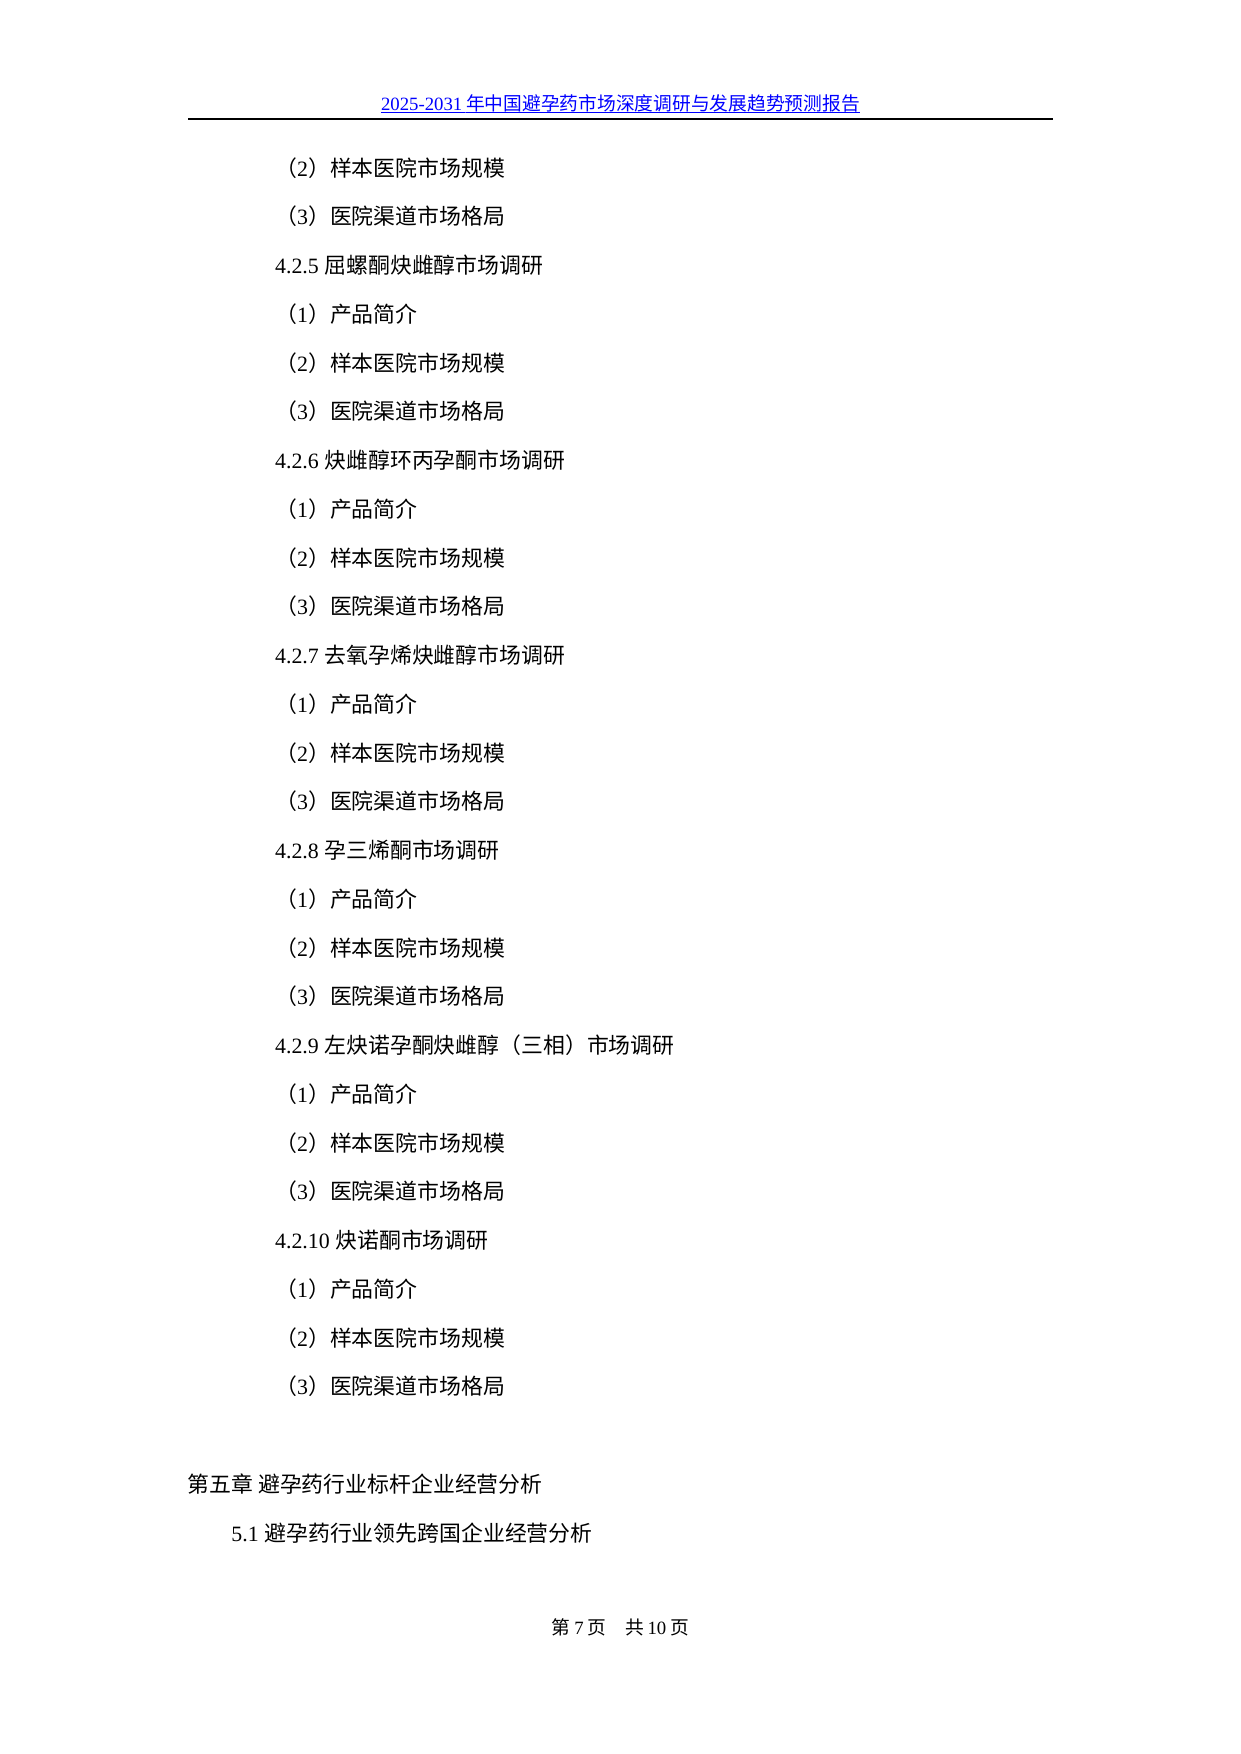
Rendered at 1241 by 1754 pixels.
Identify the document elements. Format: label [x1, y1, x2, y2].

text [187, 150, 1053, 1548]
